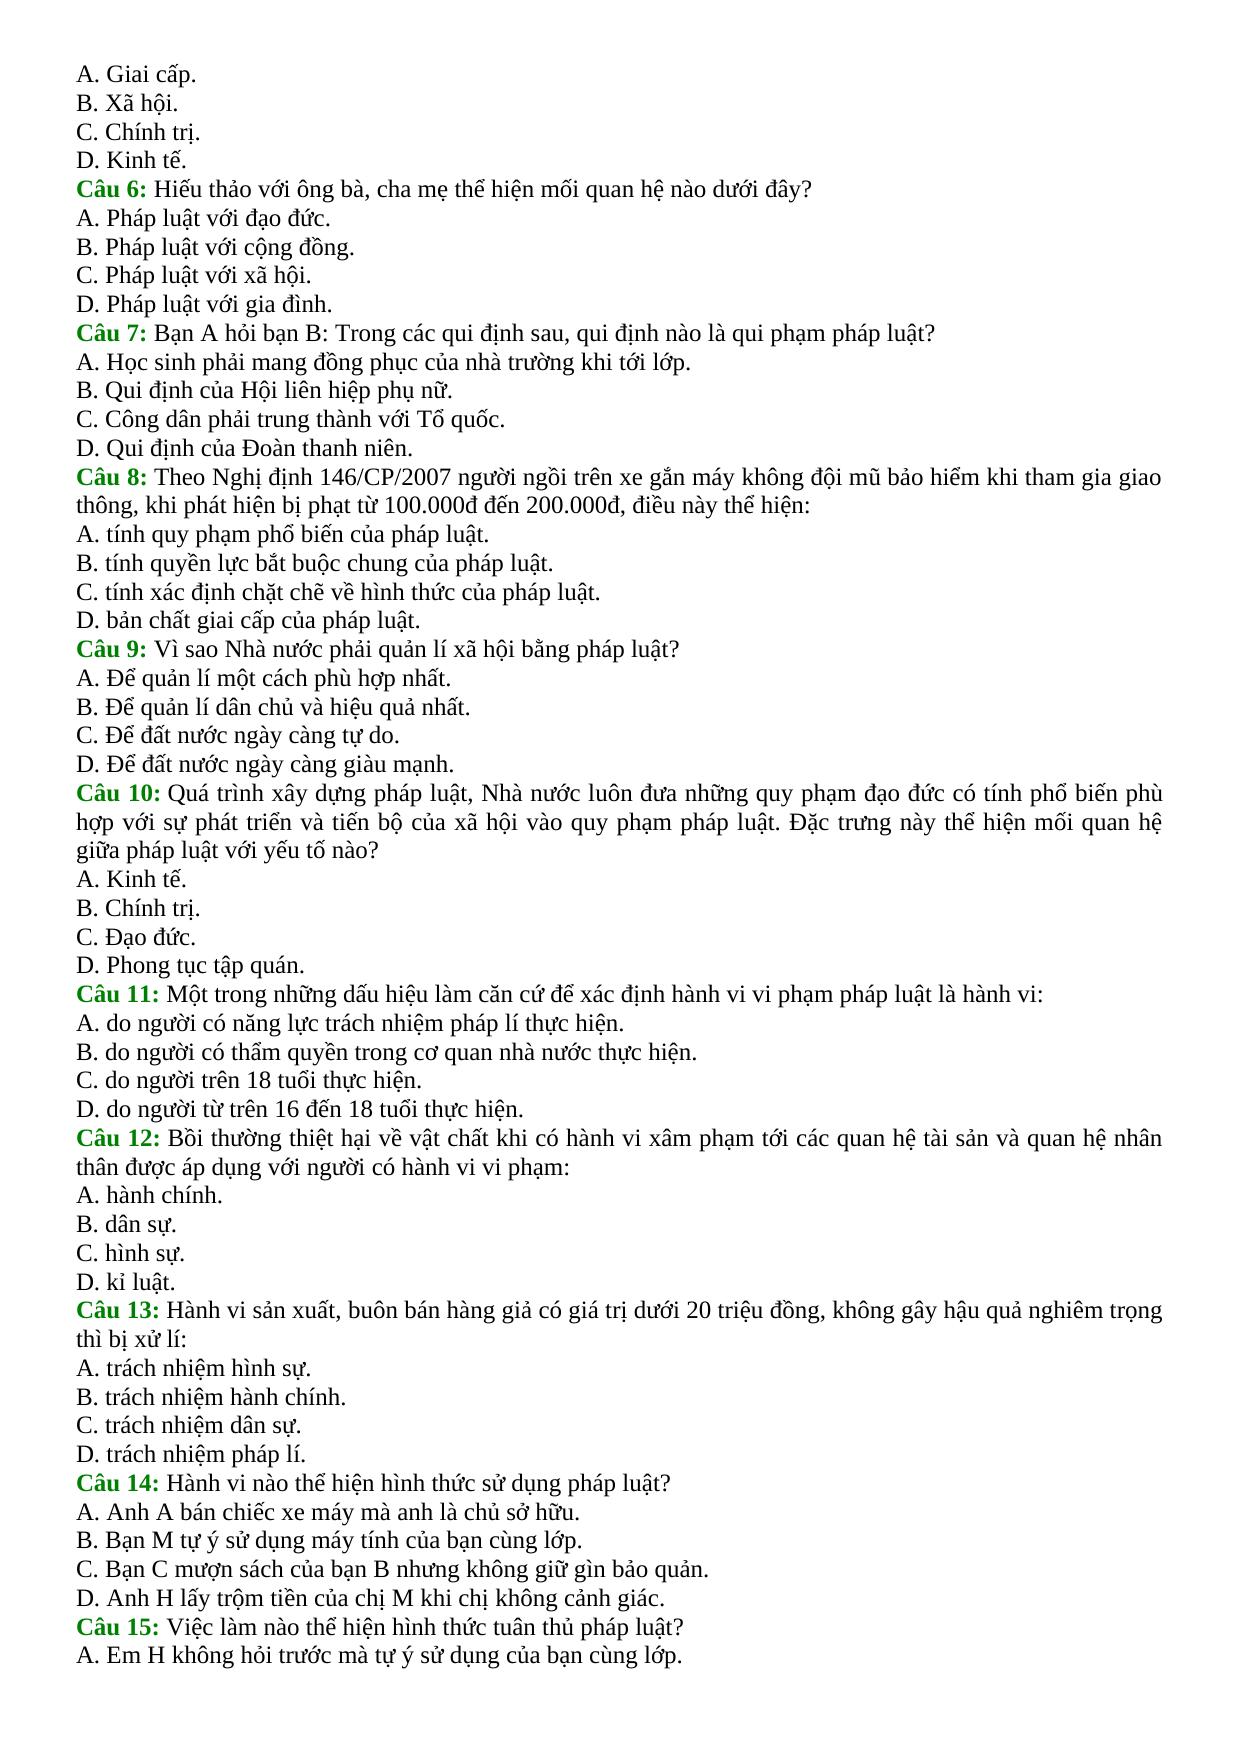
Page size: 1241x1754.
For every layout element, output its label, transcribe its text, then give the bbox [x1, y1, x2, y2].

text Câu 14: Hành vi nào thể hiện hình thức sử dụng pháp luật? [76, 1468, 1164, 1497]
text D. kỉ luật. [76, 1267, 1164, 1295]
text Câu 11: Một trong những dấu hiệu làm căn cứ để xác định hành vi vi phạm pháp luật là hành vi: [76, 979, 1164, 1008]
text B. Bạn M tự ý sử dụng máy tính của bạn cùng lớp. [76, 1525, 1164, 1554]
text C. tính xác định chặt chẽ về hình thức của pháp luật. [76, 577, 1164, 605]
text A. Học sinh phải mang đồng phục của nhà trường khi tới lớp. [76, 347, 1164, 375]
text D. do người từ trên 16 đến 18 tuổi thực hiện. [76, 1094, 1164, 1123]
text C. Công dân phải trung thành với Tổ quốc. [76, 404, 1164, 433]
text Câu 10: Quá trình xây dựng pháp luật, Nhà nước luôn đưa những quy phạm đạo đức có tính phổ biến phù hợp với sự phát triển và tiến bộ của xã hội vào quy phạm pháp luật. Đặc trưng này thể hiện mối quan hệ giữa pháp luật với yếu tố nào? [76, 778, 1164, 864]
text D. Phong tục tập quán. [76, 950, 1164, 979]
text Câu 7: Bạn A hỏi bạn B: Trong các qui định sau, qui định nào là qui phạm pháp luật? [76, 318, 1164, 347]
text B. do người có thẩm quyền trong cơ quan nhà nước thực hiện. [76, 1037, 1164, 1065]
text C. do người trên 18 tuổi thực hiện. [76, 1065, 1164, 1094]
text D. Để đất nước ngày càng giàu mạnh. [76, 749, 1164, 778]
text C. Pháp luật với xã hội. [76, 260, 1164, 289]
text B. Để quản lí dân chủ và hiệu quả nhất. [76, 692, 1164, 720]
text Câu 9: Vì sao Nhà nước phải quản lí xã hội bằng pháp luật? [76, 634, 1164, 663]
text D. bản chất giai cấp của pháp luật. [76, 605, 1164, 634]
text A. Pháp luật với đạo đức. [76, 203, 1164, 232]
text B. dân sự. [76, 1209, 1164, 1238]
text Câu 6: Hiếu thảo với ông bà, cha mẹ thể hiện mối quan hệ nào dưới đây? [76, 174, 1164, 203]
text Câu 13: Hành vi sản xuất, buôn bán hàng giả có giá trị dưới 20 triệu đồng, không gây hậu quả nghiêm trọng thì bị xử lí: [76, 1295, 1164, 1353]
text Câu 8: Theo Nghị định 146/CP/2007 người ngồi trên xe gắn máy không đội mũ bảo hiểm khi tham gia giao thông, khi phát hiện bị phạt từ 100.000đ đến 200.000đ, điều này thể hiện: [76, 462, 1164, 519]
text C. Bạn C mượn sách của bạn B nhưng không giữ gìn bảo quản. [76, 1554, 1164, 1583]
text A. hành chính. [76, 1180, 1164, 1209]
text B. Chính trị. [76, 893, 1164, 922]
text C. hình sự. [76, 1238, 1164, 1267]
text B. trách nhiệm hành chính. [76, 1382, 1164, 1410]
text A. Em H không hỏi trước mà tự ý sử dụng của bạn cùng lớp. [76, 1640, 1164, 1669]
text B. Qui định của Hội liên hiệp phụ nữ. [76, 375, 1164, 404]
text A. Giai cấp. [76, 59, 1164, 88]
text D. Anh H lấy trộm tiền của chị M khi chị không cảnh giác. [76, 1583, 1164, 1612]
text C. Chính trị. [76, 117, 1164, 145]
text Câu 15: Việc làm nào thể hiện hình thức tuân thủ pháp luật? [76, 1612, 1164, 1640]
text C. Để đất nước ngày càng tự do. [76, 720, 1164, 749]
text A. tính quy phạm phổ biến của pháp luật. [76, 519, 1164, 548]
text D. trách nhiệm pháp lí. [76, 1439, 1164, 1468]
text B. Xã hội. [76, 88, 1164, 117]
text B. Pháp luật với cộng đồng. [76, 232, 1164, 260]
text B. tính quyền lực bắt buộc chung của pháp luật. [76, 548, 1164, 577]
text A. Kinh tế. [76, 864, 1164, 893]
text D. Qui định của Đoàn thanh niên. [76, 433, 1164, 462]
text C. Đạo đức. [76, 922, 1164, 950]
text Câu 12: Bồi thường thiệt hại về vật chất khi có hành vi xâm phạm tới các quan hệ tài sản và quan hệ nhân thân được áp dụng với người có hành vi vi phạm: [76, 1123, 1164, 1180]
text A. Để quản lí một cách phù hợp nhất. [76, 663, 1164, 692]
text D. Kinh tế. [76, 145, 1164, 174]
text D. Pháp luật với gia đình. [76, 289, 1164, 318]
text A. Anh A bán chiếc xe máy mà anh là chủ sở hữu. [76, 1497, 1164, 1525]
text A. do người có năng lực trách nhiệm pháp lí thực hiện. [76, 1008, 1164, 1037]
text A. trách nhiệm hình sự. [76, 1353, 1164, 1382]
text C. trách nhiệm dân sự. [76, 1410, 1164, 1439]
